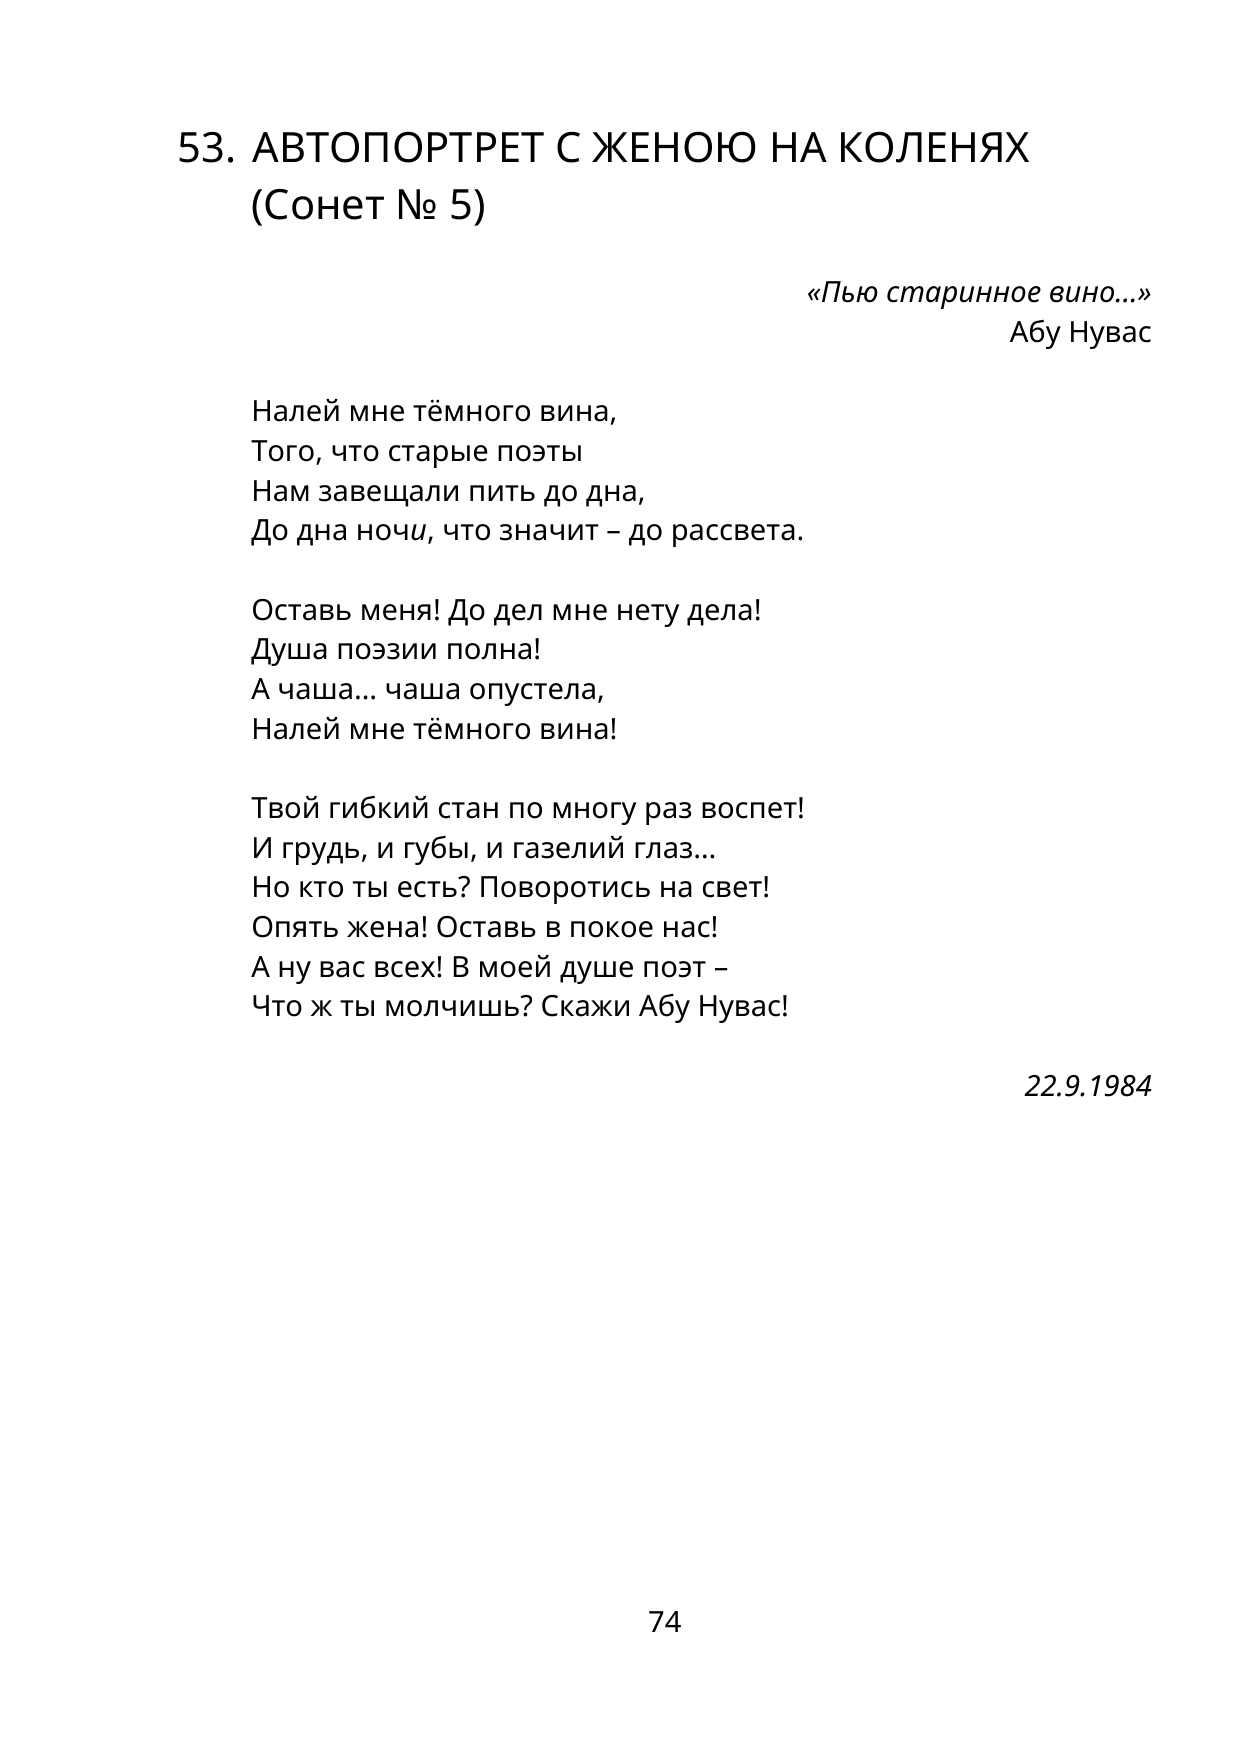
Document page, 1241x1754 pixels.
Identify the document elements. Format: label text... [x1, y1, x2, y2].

text Налей мне тёмного вина! [177, 708, 1152, 748]
text И грудь, и губы, и газелий глаз… [177, 827, 1152, 867]
text Опять жена! Оставь в покое нас! [177, 906, 1152, 946]
text «Пью старинное вино…» [177, 271, 1152, 311]
text А ну вас всех! В моей душе поэт – [177, 946, 1152, 986]
list АВТОПОРТРЕТ С ЖЕНОЮ НА КОЛЕНЯХ [177, 118, 1152, 175]
text (Сонет № 5) [177, 175, 1152, 232]
text Твой гибкий стан по многу раз воспет! [177, 787, 1152, 827]
text Того, что старые поэты [177, 430, 1152, 470]
text А чаша… чаша опустела, [177, 668, 1152, 708]
text До дна ночи, что значит – до рассвета. [177, 509, 1152, 549]
text 22.9.1984 [177, 1065, 1152, 1105]
text Но кто ты есть? Поворотись на свет! [177, 867, 1152, 906]
text Абу Нувас [177, 311, 1152, 351]
text Душа поэзии полна! [177, 628, 1152, 668]
text Налей мне тёмного вина, [177, 390, 1152, 430]
text Нам завещали пить до дна, [177, 470, 1152, 509]
text Что ж ты молчишь? Скажи Абу Нувас! [177, 986, 1152, 1025]
text Оставь меня! До дел мне нету дела! [177, 589, 1152, 628]
